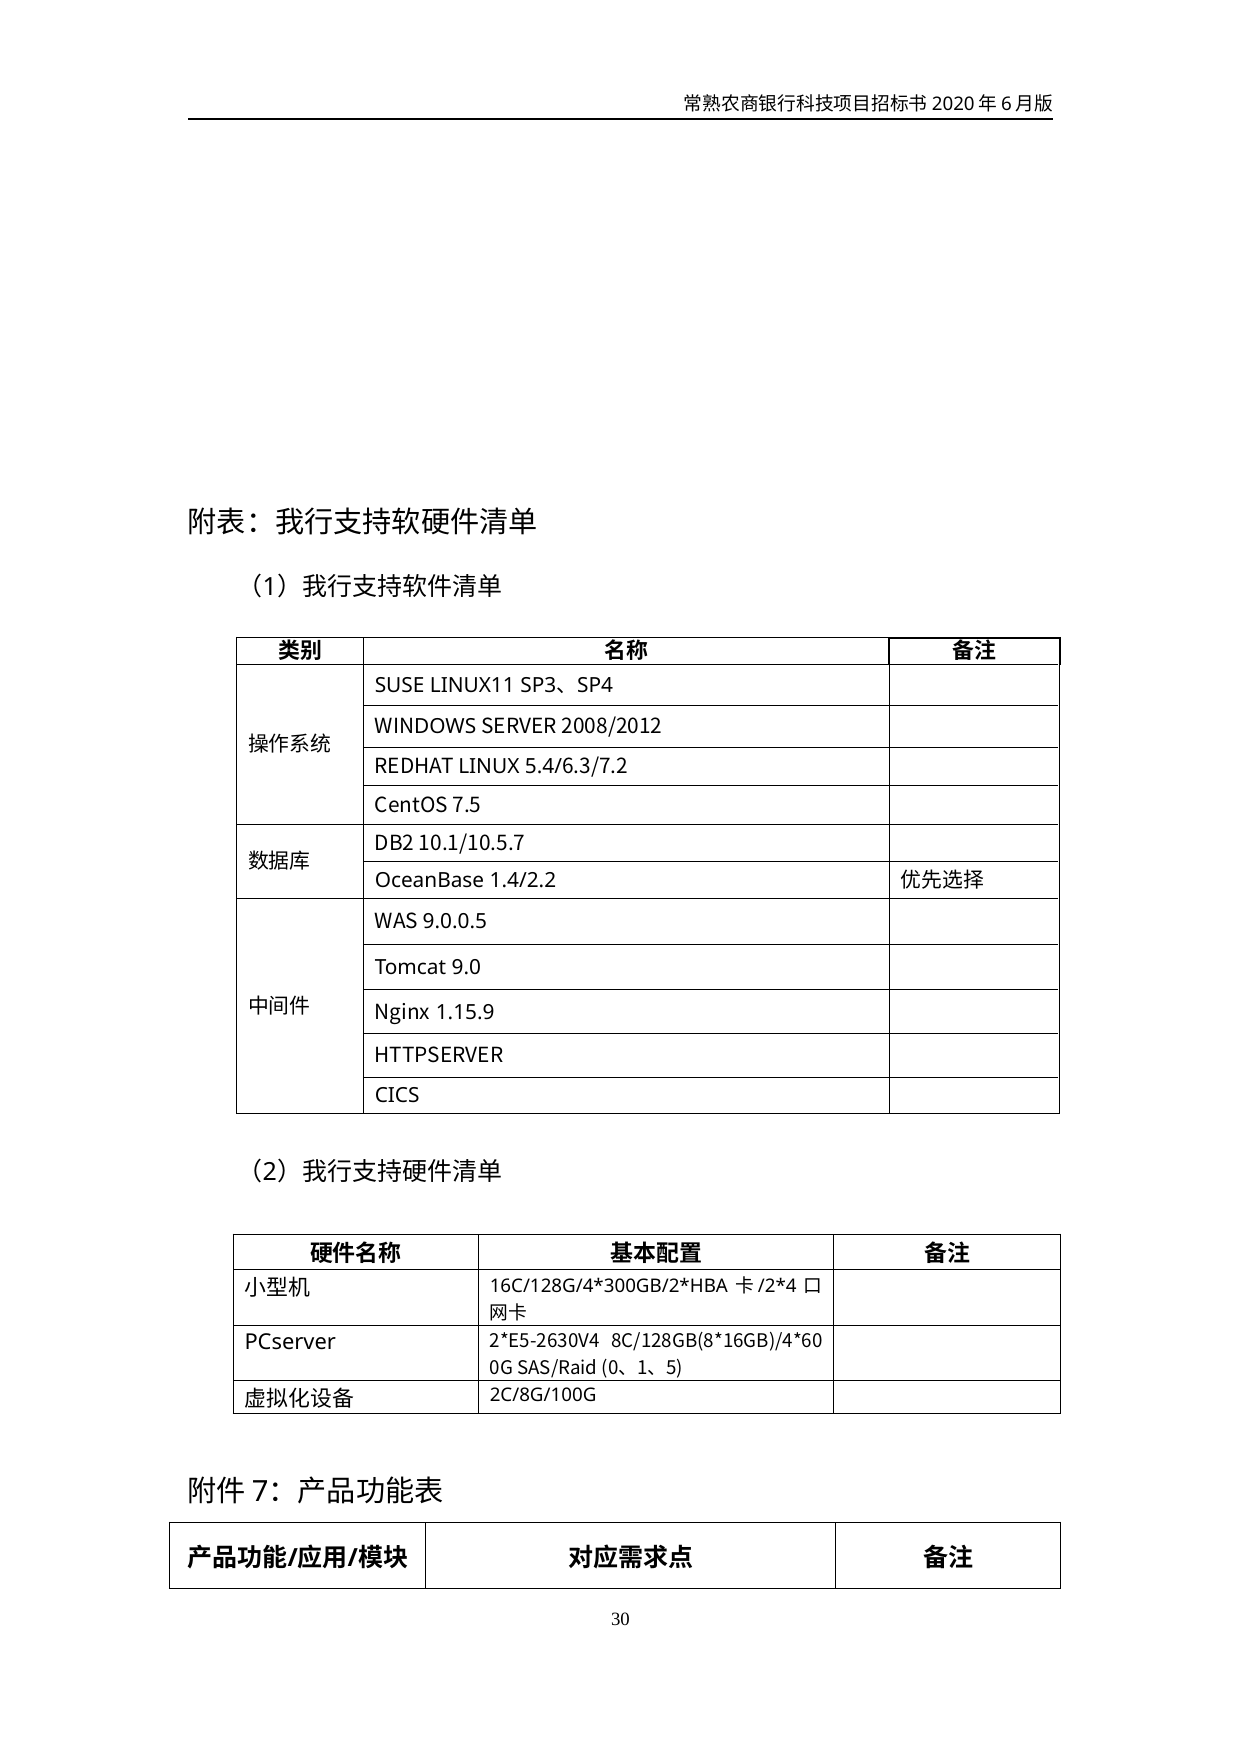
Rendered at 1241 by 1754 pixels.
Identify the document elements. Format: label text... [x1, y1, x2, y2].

list 附表：我行支持软硬件清单 [187, 487, 1053, 552]
table_header 基本配置 [479, 1235, 833, 1269]
table_cell [834, 1381, 1060, 1413]
subtitle 附件7：产品功能表 [187, 1359, 1053, 1522]
table_header 类别 [237, 638, 363, 664]
table_cell Nginx 1.15.9 [364, 990, 889, 1033]
table_cell [890, 824, 1059, 861]
table_cell PCserver [234, 1326, 478, 1380]
table_cell 2*E5-2630V4 8C/128GB(8*16GB)/4*600G SAS/Raid (0、1、5) [479, 1326, 833, 1380]
table_cell [890, 1033, 1059, 1077]
table_cell CICS [364, 1078, 889, 1113]
table_cell Tomcat 9.0 [364, 945, 889, 989]
table_cell [834, 1326, 1060, 1380]
table_cell DB2 10.1/10.5.7 [364, 825, 889, 861]
list （1）我行支持软件清单 [187, 552, 1053, 617]
list （2）我行支持硬件清单 [187, 682, 1053, 1202]
table_cell WINDOWS SERVER 2008/2012 [364, 706, 889, 747]
table_header 产品功能/应用/模块 [170, 1523, 425, 1588]
table_header 对应需求点 [426, 1523, 835, 1588]
table_header 备注 [836, 1523, 1060, 1588]
table_cell REDHAT LINUX 5.4/6.3/7.2 [364, 748, 889, 785]
table_cell SUSE LINUX11 SP3、SP4 [364, 665, 889, 705]
table_cell 2C/8G/100G [479, 1381, 833, 1413]
table_cell 操作系统 [237, 665, 363, 824]
table_cell [890, 664, 1059, 705]
table_header 备注 [834, 1235, 1060, 1269]
table_cell [890, 747, 1059, 785]
table_header 名称 [364, 638, 888, 664]
table_cell 优先选择 [890, 861, 1059, 898]
table_cell [890, 944, 1059, 989]
table_cell HTTPSERVER [364, 1034, 889, 1077]
table_cell 小型机 [234, 1270, 478, 1325]
table_cell 数据库 [237, 825, 363, 898]
table_cell CentOS 7.5 [364, 786, 889, 824]
table_cell 中间件 [237, 899, 363, 1113]
table_cell [890, 785, 1059, 824]
table_cell [834, 1270, 1060, 1325]
table_cell 虚拟化设备 [234, 1381, 478, 1413]
table_cell 16C/128G/4*300GB/2*HBA卡/2*4口网卡 [479, 1270, 833, 1325]
table_cell OceanBase 1.4/2.2 [364, 862, 889, 898]
table_cell [890, 705, 1059, 747]
table_header 备注 [890, 639, 1059, 664]
table_cell [890, 989, 1059, 1033]
table_header 硬件名称 [234, 1235, 478, 1269]
table_cell [890, 898, 1059, 943]
table_cell WAS 9.0.0.5 [364, 899, 889, 943]
table_cell [890, 1077, 1059, 1113]
